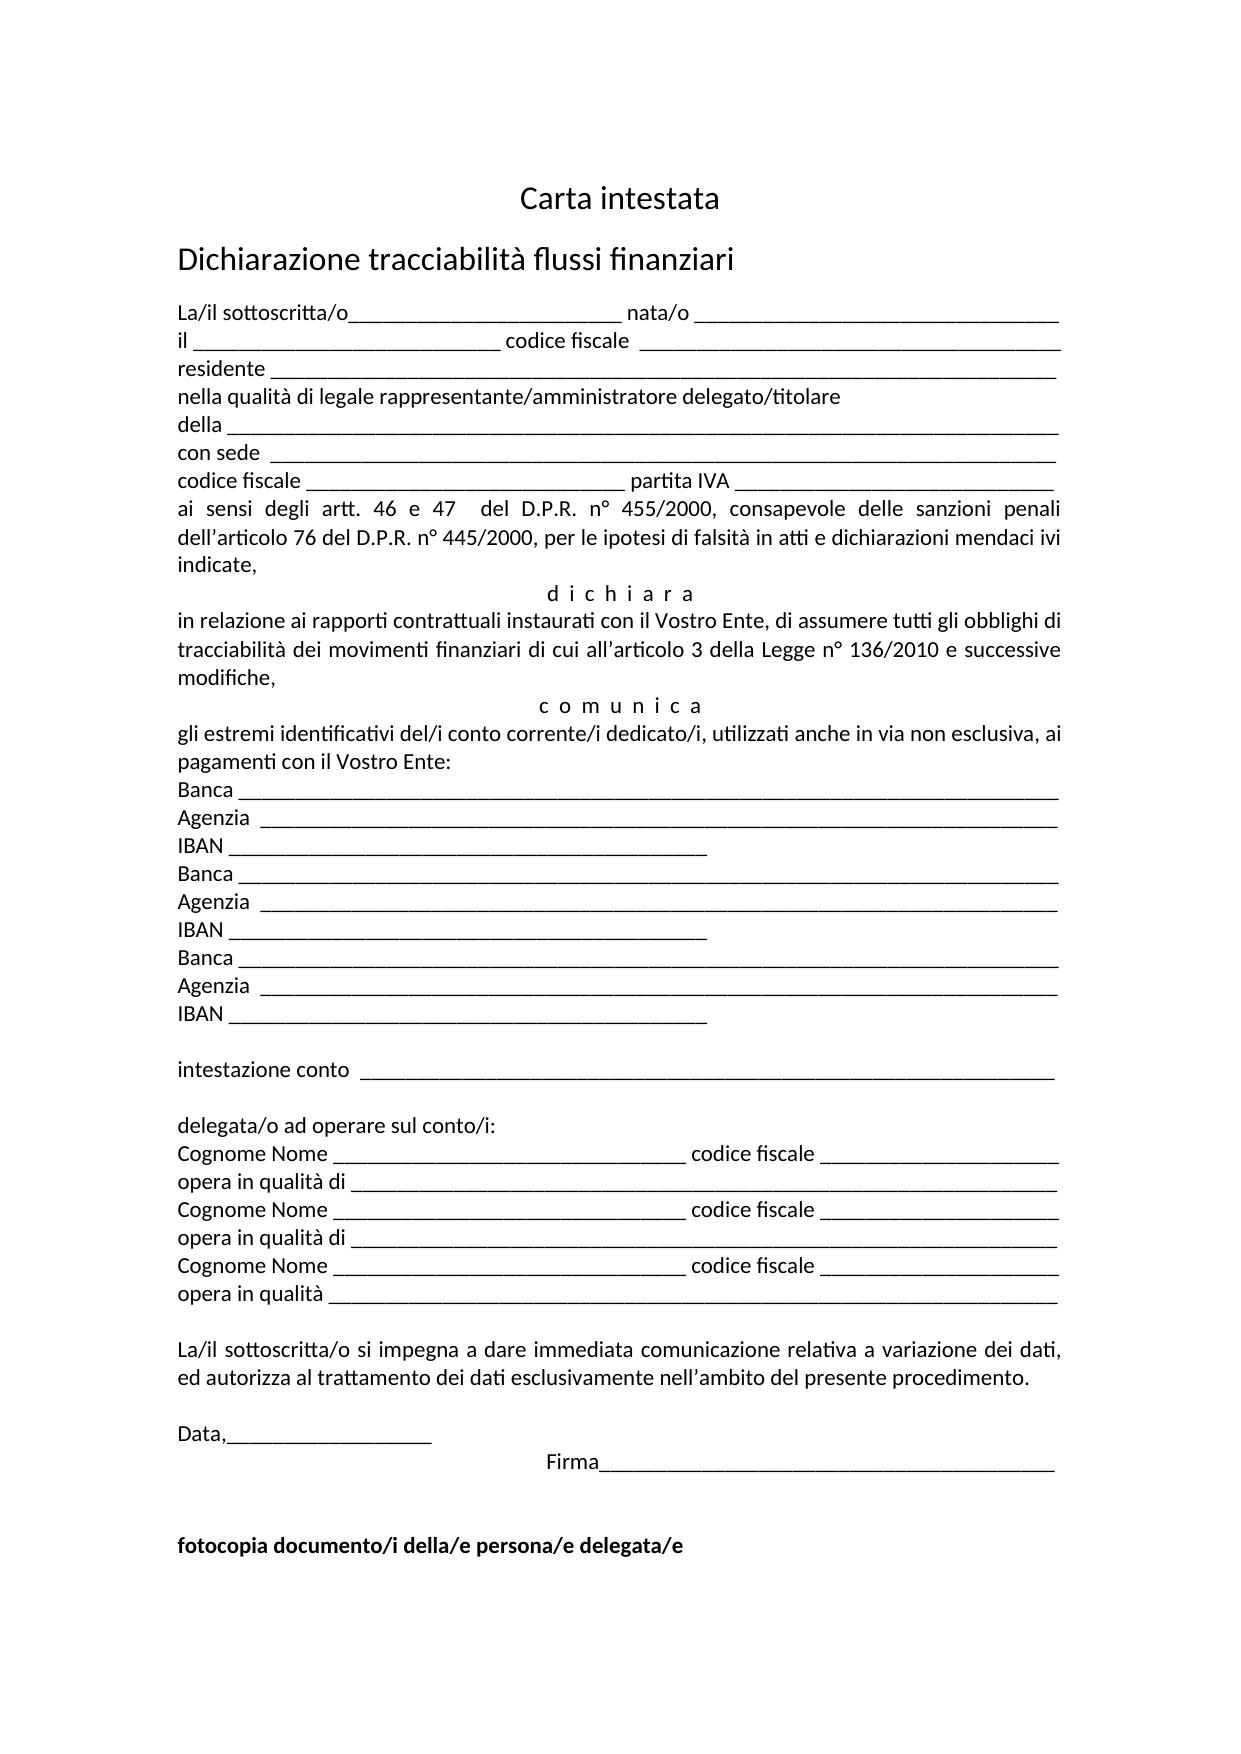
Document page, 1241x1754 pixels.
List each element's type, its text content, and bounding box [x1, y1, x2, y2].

text Cognome Nome _______________________________ codice fiscale _____________________ [177, 1251, 1063, 1279]
text delegata/o ad operare sul conto/i: [177, 1111, 1063, 1139]
text Banca ________________________________________________________________________ [177, 859, 1063, 887]
text Firma________________________________________ [546, 1447, 1063, 1475]
text Agenzia ______________________________________________________________________ [177, 887, 1063, 915]
text Data,__________________ [177, 1419, 1063, 1447]
text Dichiarazione tracciabilità flussi finanziari [177, 238, 1063, 278]
text intestazione conto _____________________________________________________________ [177, 1055, 1063, 1083]
text codice fiscale ____________________________ partita IVA ____________________________ [177, 467, 1063, 494]
text della _________________________________________________________________________ [177, 411, 1063, 438]
text opera in qualità di ______________________________________________________________ [177, 1167, 1063, 1195]
text ai sensi degli artt. 46 e 47 del D.P.R. n° 455/2000, consapevole delle sanzioni penali dell’articolo 76 del D.P.R. n° 445/2000, per le ipotesi di falsità in atti e dichiarazioni mendaci ivi indicate, [177, 494, 1063, 579]
text Agenzia ______________________________________________________________________ [177, 803, 1063, 831]
text nella qualità di legale rappresentante/amministratore delegato/titolare [177, 382, 1063, 411]
text La/il sottoscritta/o si impegna a dare immediata comunicazione relativa a variazione dei dati, ed autorizza al trattamento dei dati esclusivamente nell’ambito del presente procedimento. [177, 1335, 1063, 1391]
text c o m u n i c a [177, 691, 1063, 719]
text La/il sottoscritta/o________________________ nata/o ________________________________ [177, 298, 1063, 326]
text opera in qualità ________________________________________________________________ [177, 1279, 1063, 1307]
text IBAN __________________________________________ [177, 915, 1063, 943]
text residente _____________________________________________________________________ [177, 354, 1063, 382]
text Agenzia ______________________________________________________________________ [177, 971, 1063, 999]
text Banca ________________________________________________________________________ [177, 943, 1063, 971]
text il ___________________________ codice fiscale _____________________________________ [177, 326, 1063, 354]
text Cognome Nome _______________________________ codice fiscale _____________________ [177, 1139, 1063, 1167]
text Carta intestata [177, 177, 1063, 218]
text IBAN __________________________________________ [177, 999, 1063, 1027]
text opera in qualità di ______________________________________________________________ [177, 1223, 1063, 1251]
text in relazione ai rapporti contrattuali instaurati con il Vostro Ente, di assumere tutti gli obblighi di tracciabilità dei movimenti finanziari di cui all’articolo 3 della Legge n° 136/2010 e successive modifiche, [177, 607, 1063, 691]
text gli estremi identificativi del/i conto corrente/i dedicato/i, utilizzati anche in via non esclusiva, ai pagamenti con il Vostro Ente: [177, 719, 1063, 775]
text Cognome Nome _______________________________ codice fiscale _____________________ [177, 1195, 1063, 1223]
text IBAN __________________________________________ [177, 831, 1063, 859]
text fotocopia documento/i della/e persona/e delegata/e [177, 1531, 1063, 1559]
text d i c h i a r a [177, 579, 1063, 607]
text Banca ________________________________________________________________________ [177, 775, 1063, 803]
text con sede _____________________________________________________________________ [177, 438, 1063, 467]
